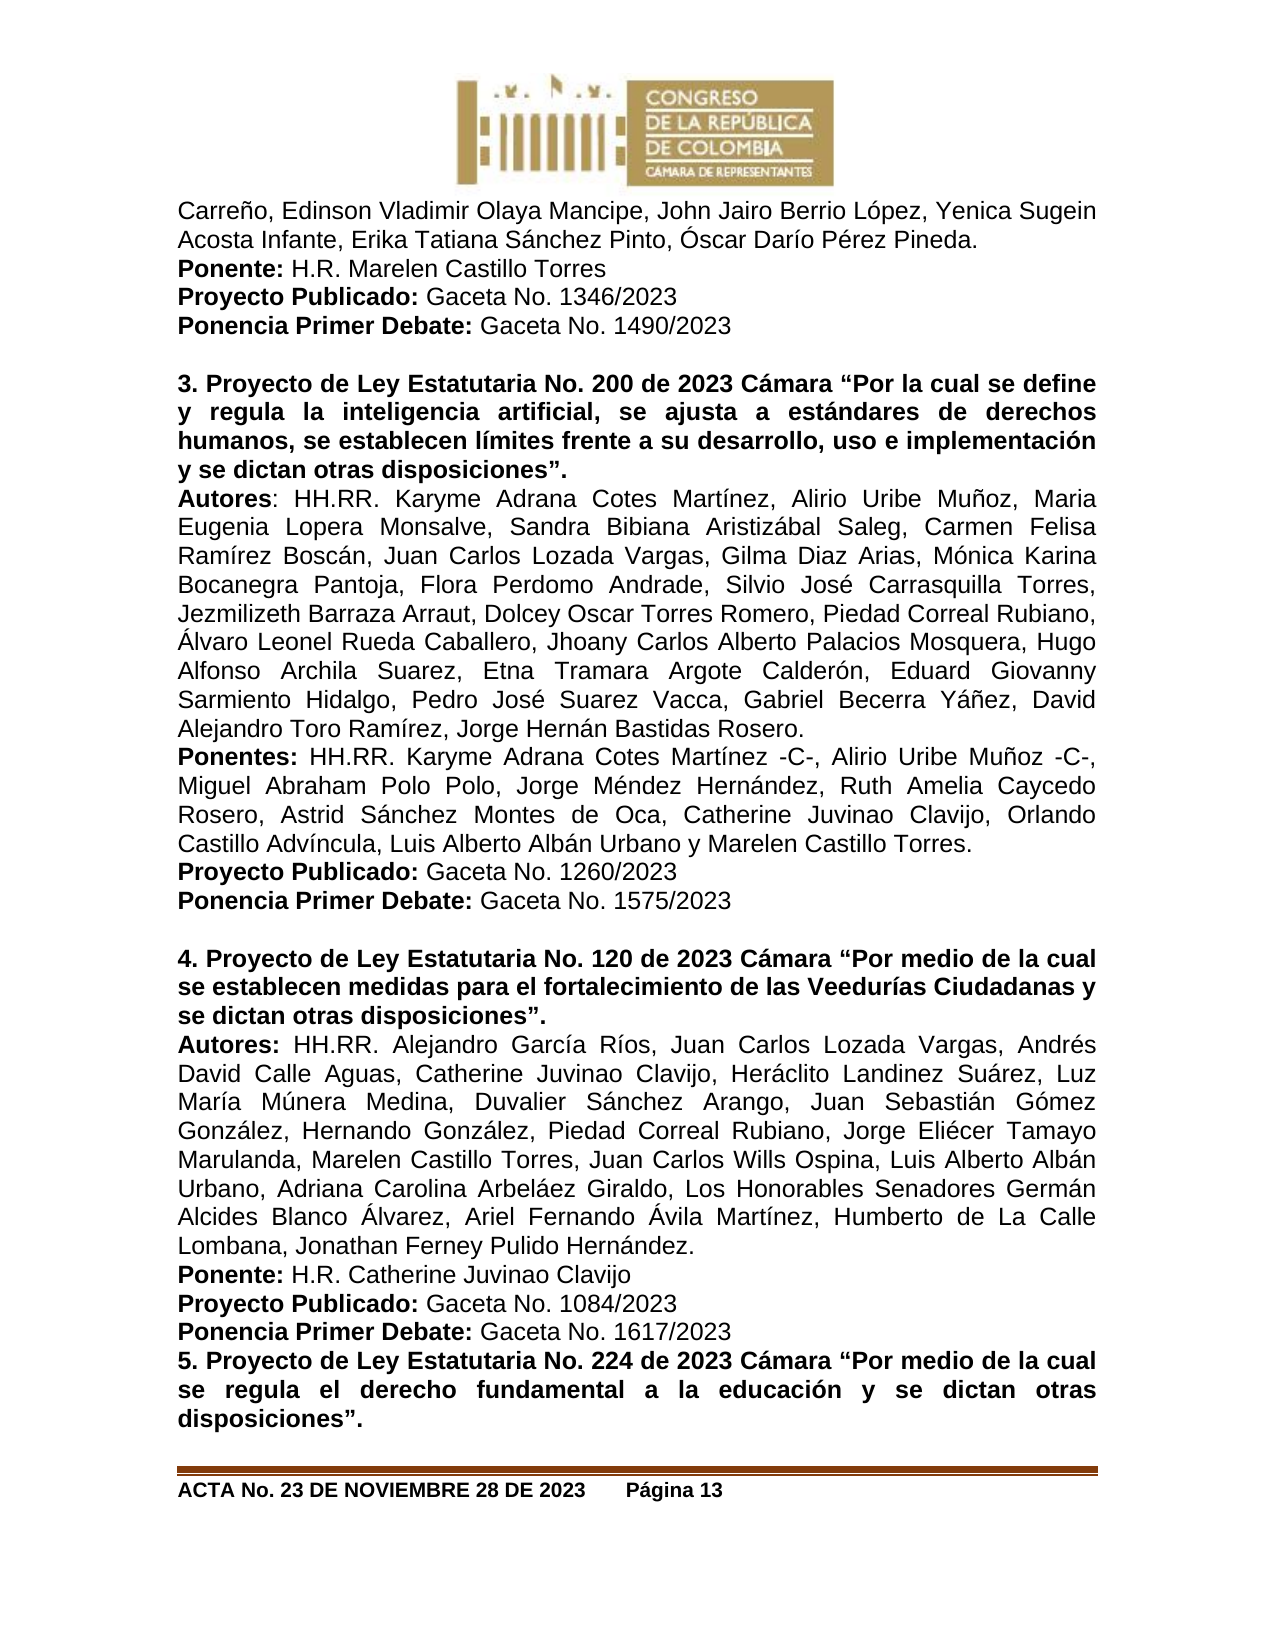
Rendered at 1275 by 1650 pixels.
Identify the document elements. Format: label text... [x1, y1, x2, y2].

text Ponentes: HH.RR. Karyme Adrana Cotes Martínez -C-, Alirio Uribe Muñoz -C-, Miguel Abraham Polo Polo, Jorge Méndez Hernández, Ruth Amelia Caycedo Rosero, Astrid Sánchez Montes de Oca, Catherine Juvinao Clavijo, Orlando Castillo Advíncula, Luis Alberto Albán Urbano y Marelen Castillo Torres. [177, 742, 1098, 857]
text Autores: HH.RR. Karyme Adrana Cotes Martínez, Alirio Uribe Muñoz, Maria Eugenia Lopera Monsalve, Sandra Bibiana Aristizábal Saleg, Carmen Felisa Ramírez Boscán, Juan Carlos Lozada Vargas, Gilma Diaz Arias, Mónica Karina Bocanegra Pantoja, Flora Perdomo Andrade, Silvio José Carrasquilla Torres, Jezmilizeth Barraza Arraut, Dolcey Oscar Torres Romero, Piedad Correal Rubiano, Álvaro Leonel Rueda Caballero, Jhoany Carlos Alberto Palacios Mosquera, Hugo Alfonso Archila Suarez, Etna Tramara Argote Calderón, Eduard Giovanny Sarmiento Hidalgo, Pedro José Suarez Vacca, Gabriel Becerra Yáñez, David Alejandro Toro Ramírez, Jorge Hernán Bastidas Rosero. [177, 484, 1098, 742]
picture [430, 73, 845, 197]
text Ponencia Primer Debate: Gaceta No. 1490/2023 [177, 311, 1098, 340]
text 4. Proyecto de Ley Estatutaria No. 120 de 2023 Cámara “Por medio de la cual se establecen medidas para el fortalecimiento de las Veedurías Ciudadanas y se dictan otras disposiciones”. [177, 944, 1098, 1030]
text Proyecto Publicado: Gaceta No. 1084/2023 [177, 1289, 1098, 1317]
text 3. Proyecto de Ley Estatutaria No. 200 de 2023 Cámara “Por la cual se define y regula la inteligencia artificial, se ajusta a estándares de derechos humanos, se establecen límites frente a su desarrollo, uso e implementación y se dictan otras disposiciones”. [177, 369, 1098, 484]
text Ponencia Primer Debate: Gaceta No. 1575/2023 [177, 886, 1098, 915]
text Ponente: H.R. Marelen Castillo Torres [177, 254, 1098, 282]
text Ponente: H.R. Catherine Juvinao Clavijo [177, 1260, 1098, 1289]
text Autores: HH.RR. Alejandro García Ríos, Juan Carlos Lozada Vargas, Andrés David Calle Aguas, Catherine Juvinao Clavijo, Heráclito Landinez Suárez, Luz María Múnera Medina, Duvalier Sánchez Arango, Juan Sebastián Gómez González, Hernando González, Piedad Correal Rubiano, Jorge Eliécer Tamayo Marulanda, Marelen Castillo Torres, Juan Carlos Wills Ospina, Luis Alberto Albán Urbano, Adriana Carolina Arbeláez Giraldo, Los Honorables Senadores Germán Alcides Blanco Álvarez, Ariel Fernando Ávila Martínez, Humberto de La Calle Lombana, Jonathan Ferney Pulido Hernández. [177, 1030, 1098, 1260]
text Proyecto Publicado: Gaceta No. 1346/2023 [177, 282, 1098, 311]
text Ponencia Primer Debate: Gaceta No. 1617/2023 [177, 1317, 1098, 1346]
text Proyecto Publicado: Gaceta No. 1260/2023 [177, 857, 1098, 886]
text 5. Proyecto de Ley Estatutaria No. 224 de 2023 Cámara “Por medio de la cual se regula el derecho fundamental a la educación y se dictan otras disposiciones”. [177, 1346, 1098, 1432]
